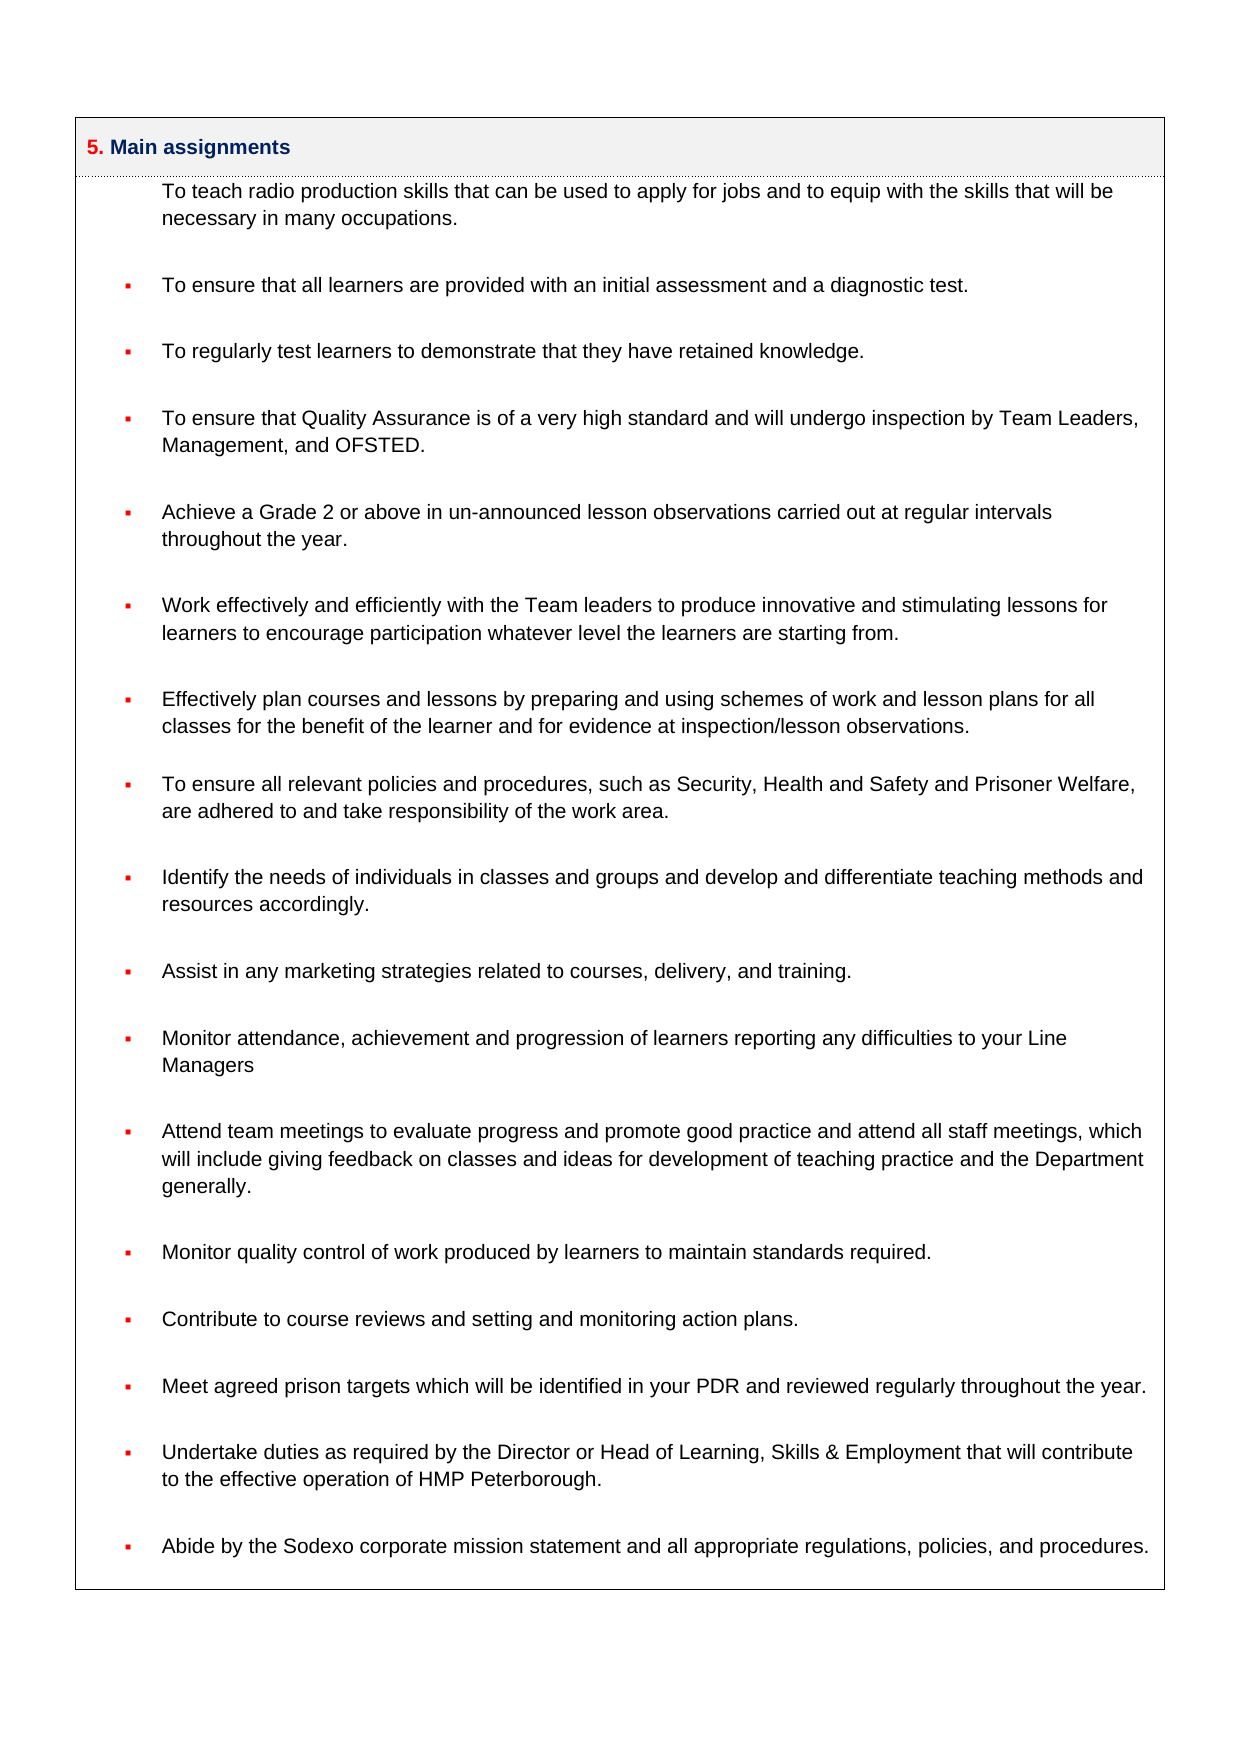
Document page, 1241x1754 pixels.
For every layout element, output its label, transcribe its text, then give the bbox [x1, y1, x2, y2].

table_header 5. Main assignments [76, 118, 1164, 176]
table_cell To teach radio production skills that can be used to apply for jobs and to equip with the skills that will be necessary in many occupations. To ensure that all learners are provided with an initial assessment and a diagnostic test. To regularly test learners to demonstrate that they have retained knowledge. To ensure that Quality Assurance is of a very high standard and will undergo inspection by Team Leaders, Management, and OFSTED. Achieve a Grade 2 or above in un-announced lesson observations carried out at regular intervals throughout the year. Work effectively and efficiently with the Team leaders to produce innovative and stimulating lessons for learners to encourage participation whatever level the learners are starting from. Effectively plan courses and lessons by preparing and using schemes of work and lesson plans for all classes for the benefit of the learner and for evidence at inspection/lesson observations. To ensure all relevant policies and procedures, such as Security, Health and Safety and Prisoner Welfare, are adhered to and take responsibility of the work area. Identify the needs of individuals in classes and groups and develop and differentiate teaching methods and resources accordingly. Assist in any marketing strategies related to courses, delivery, and training. Monitor attendance, achievement and progression of learners reporting any difficulties to your Line Managers Attend team meetings to evaluate progress and promote good practice and attend all staff meetings, which will include giving feedback on classes and ideas for development of teaching practice and the Department generally. Monitor quality control of work produced by learners to maintain standards required. Contribute to course reviews and setting and monitoring action plans. Meet agreed prison targets which will be identified in your PDR and reviewed regularly throughout the year. Undertake duties as required by the Director or Head of Learning, Skills & Employment that will contribute to the effective operation of HMP Peterborough. Abide by the Sodexo corporate mission statement and all appropriate regulations, policies, and procedures. [76, 176, 1164, 1589]
